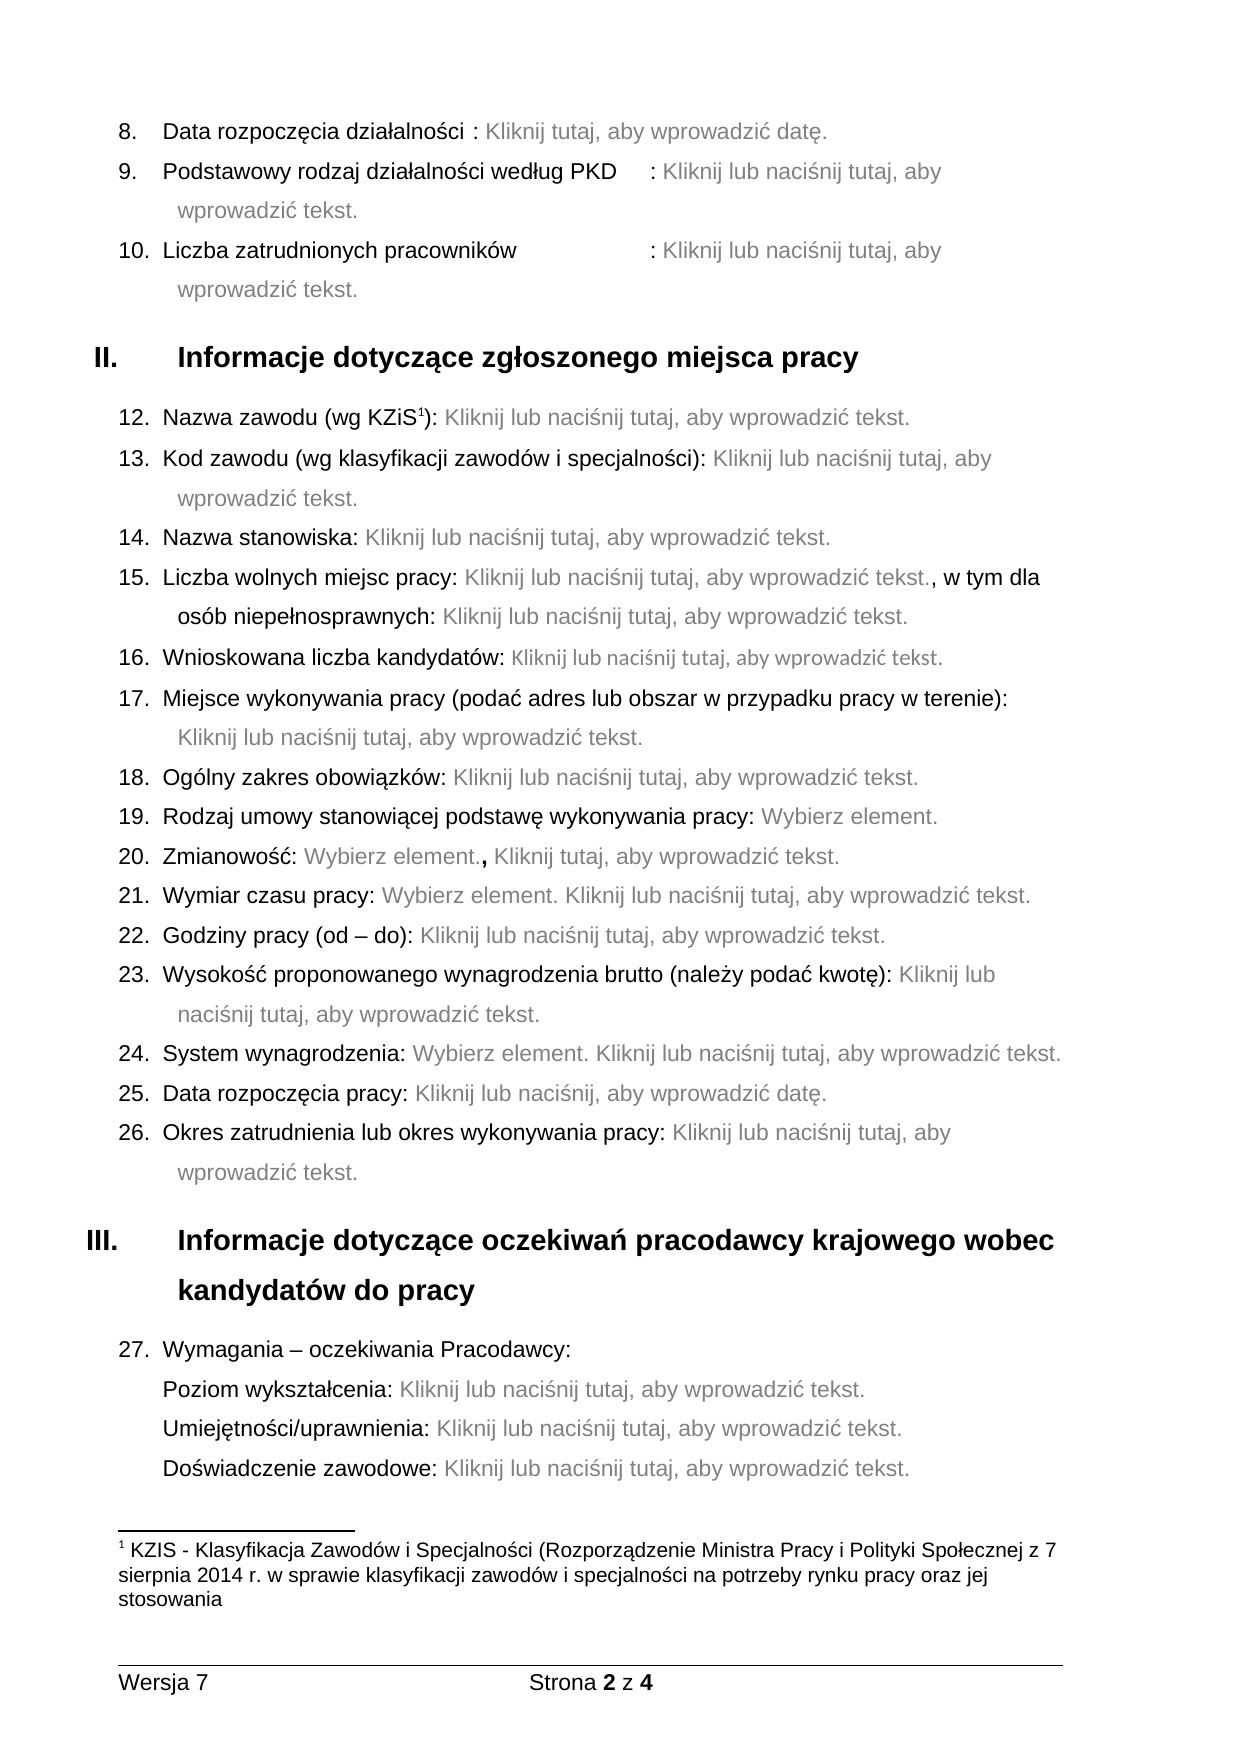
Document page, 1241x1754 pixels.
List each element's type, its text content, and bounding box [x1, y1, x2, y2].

list Umiejętności/uprawnienia: [118, 1415, 1063, 1441]
subtitle Informacje dotyczące oczekiwań pracodawcy krajowego wobec kandydatów do pracy [118, 1223, 1063, 1307]
list Kod zawodu (wg klasyfikacji zawodów i specjalności): [118, 445, 1063, 511]
list Data rozpoczęcia pracy: [118, 1079, 1063, 1106]
list System wynagrodzenia: [118, 1040, 1063, 1066]
list Okres zatrudnienia lub okres wykonywania pracy: [118, 1119, 1063, 1185]
list Godziny pracy (od – do): [118, 922, 1063, 948]
list Doświadczenie zawodowe: [118, 1454, 1063, 1481]
list Data rozpoczęcia działalności : [118, 118, 1063, 144]
list Miejsce wykonywania pracy (podać adres lub obszar w przypadku pracy w terenie): [118, 685, 1063, 751]
list Wysokość proponowanego wynagrodzenia brutto (należy podać kwotę): [118, 961, 1063, 1027]
list Poziom wykształcenia: [118, 1376, 1063, 1402]
subtitle Informacje dotyczące zgłoszonego miejsca pracy [118, 341, 1063, 374]
list Liczba wolnych miejsc pracy: , w tym dla osób niepełnosprawnych: [118, 564, 1063, 629]
list Wnioskowana liczba kandydatów: [118, 643, 1063, 671]
list Nazwa stanowiska: [118, 524, 1063, 551]
list Zmianowość: , [118, 843, 1063, 869]
list Podstawowy rodzaj działalności według PKD : [118, 158, 1063, 223]
list Liczba zatrudnionych pracowników : [118, 237, 1063, 302]
list Wymagania – oczekiwania Pracodawcy: [118, 1336, 1063, 1362]
list Wymiar czasu pracy: [118, 882, 1063, 908]
list Rodzaj umowy stanowiącej podstawę wykonywania pracy: [118, 803, 1063, 829]
list Ogólny zakres obowiązków: [118, 764, 1063, 790]
list Nazwa zawodu (wg KZiS): [118, 403, 1063, 431]
